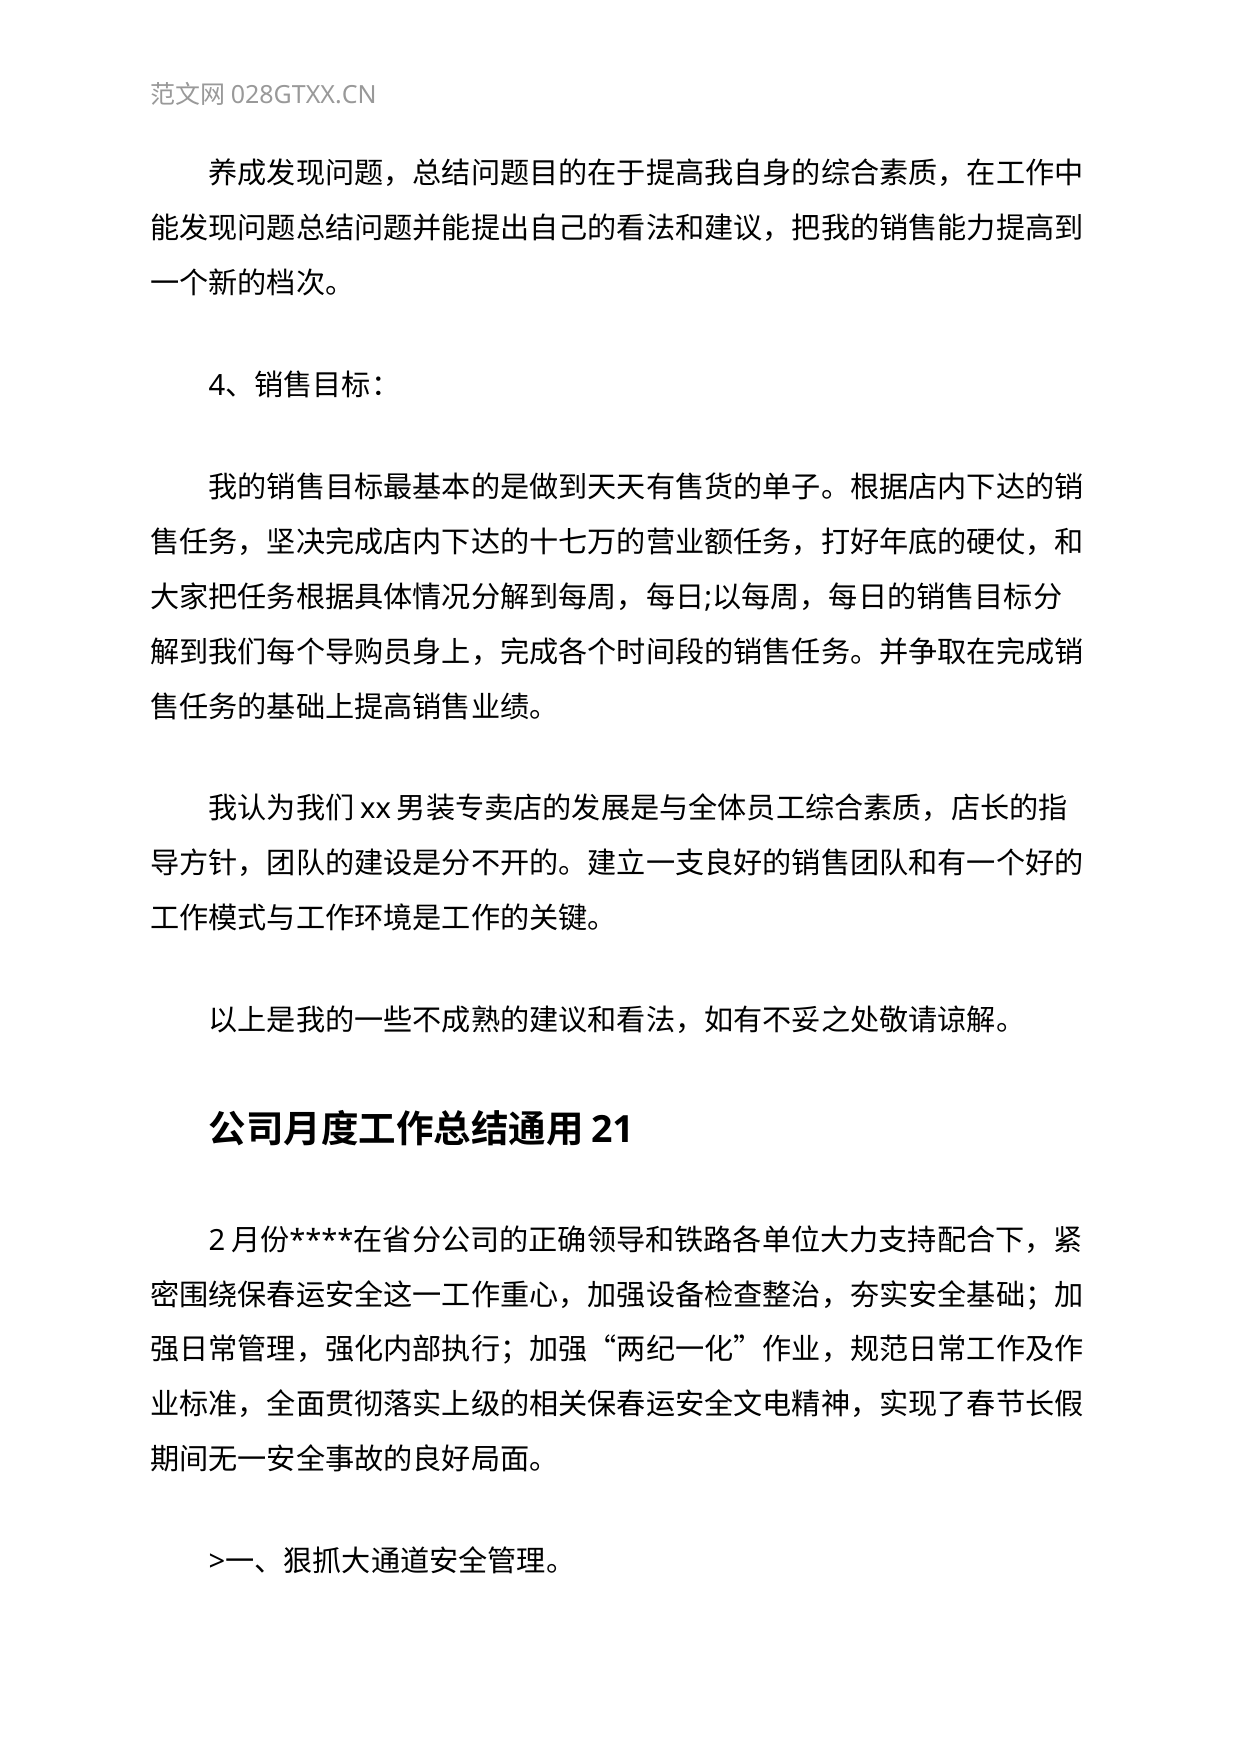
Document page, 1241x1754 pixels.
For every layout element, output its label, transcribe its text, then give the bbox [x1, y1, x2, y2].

text 4、销售目标： [150, 362, 1090, 404]
text 我的销售目标最基本的是做到天天有售货的单子。根据店内下达的销售任务，坚决完成店内下达的十七万的营业额任务，打好年底的硬仗，和大家把任务根据具体情况分解到每周，每日;以每周，每日的销售目标分解到我们每个导购员身上，完成各个时间段的销售任务。并争取在完成销售任务的基础上提高销售业绩。 [150, 463, 1090, 726]
text 以上是我的一些不成熟的建议和看法，如有不妥之处敬请谅解。 [150, 997, 1090, 1039]
text 2月份****在省分公司的正确领导和铁路各单位大力支持配合下，紧密围绕保春运安全这一工作重心，加强设备检查整治，夯实安全基础；加强日常管理，强化内部执行；加强“两纪一化”作业，规范日常工作及作业标准，全面贯彻落实上级的相关保春运安全文电精神，实现了春节长假期间无一安全事故的良好局面。 [150, 1216, 1090, 1478]
text >一、狠抓大通道安全管理。 [150, 1537, 1090, 1580]
text 我认为我们xx男装专卖店的发展是与全体员工综合素质，店长的指导方针，团队的建设是分不开的。建立一支良好的销售团队和有一个好的工作模式与工作环境是工作的关键。 [150, 785, 1090, 937]
text 公司月度工作总结通用21 [150, 1098, 1090, 1153]
text 养成发现问题，总结问题目的在于提高我自身的综合素质，在工作中能发现问题总结问题并能提出自己的看法和建议，把我的销售能力提高到一个新的档次。 [150, 150, 1090, 302]
